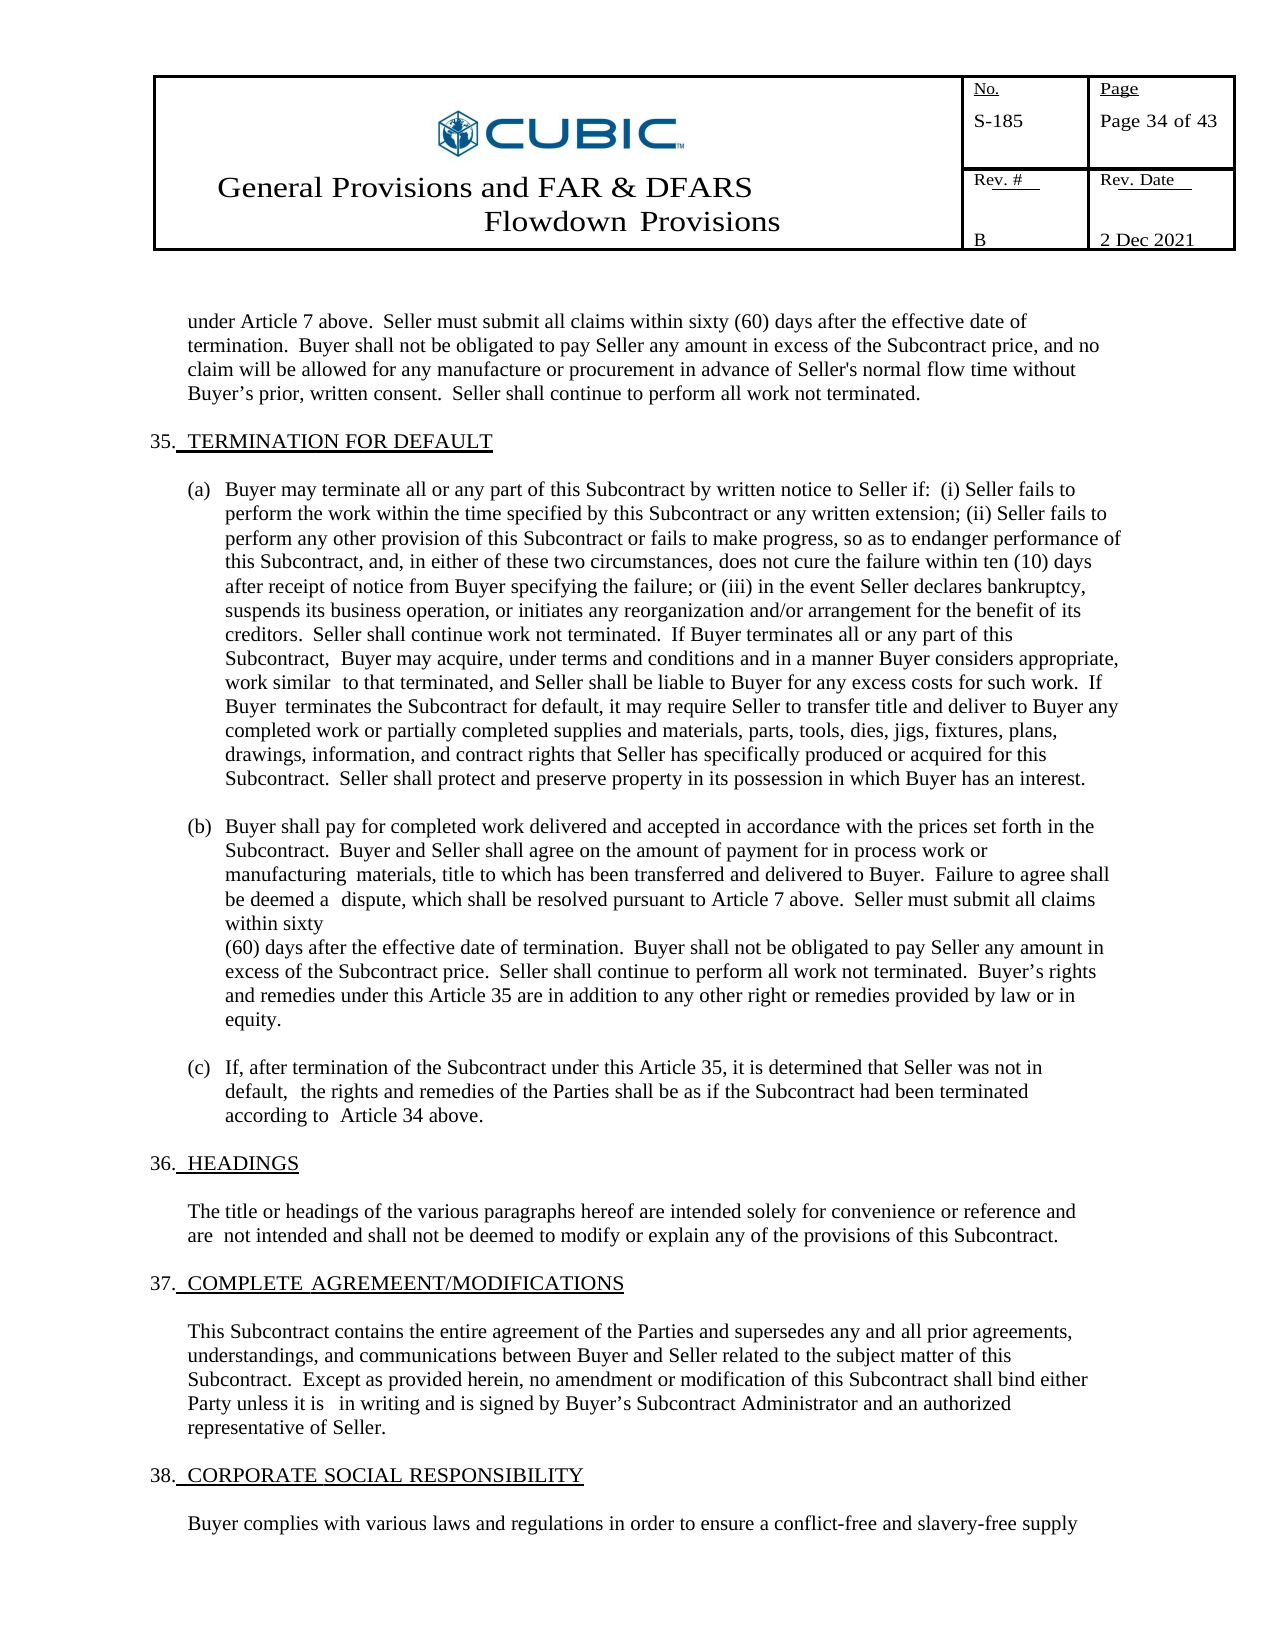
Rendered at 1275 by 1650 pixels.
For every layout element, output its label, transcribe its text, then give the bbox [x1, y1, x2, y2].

picture [422, 104, 694, 164]
text This Subcontract contains the entire agreement of the Parties and supersedes any and all prior agreements, understandings, and communications between Buyer and Seller related to the subject matter of this Subcontract. Except as provided herein, no amendment or modification of this Subcontract shall bind either Party unless it is in writing and is signed by Buyer’s Subcontract Administrator and an authorized representative of Seller. [187, 1319, 1118, 1439]
list TERMINATION FOR DEFAULT [150, 429, 1244, 453]
list COMPLETE AGREMEENT/MODIFICATIONS [150, 1271, 1244, 1295]
text (60) days after the effective date of termination. Buyer shall not be obligated to pay Seller any amount in excess of the Subcontract price. Seller shall continue to perform all work not terminated. Buyer’s rights and remedies under this Article 35 are in addition to any other right or remedies provided by law or in equity. [225, 934, 1105, 1031]
list If, after termination of the Subcontract under this Article 35, it is determined that Seller was not in default, the rights and remedies of the Parties shall be as if the Subcontract had been terminated according to Article 34 above. [187, 1055, 1105, 1127]
text under Article 7 above. Seller must submit all claims within sixty (60) days after the effective date of termination. Buyer shall not be obligated to pay Seller any amount in excess of the Subcontract price, and no claim will be allowed for any manufacture or procurement in advance of Seller's normal flow time without Buyer’s prior, written consent. Seller shall continue to perform all work not terminated. [187, 309, 1105, 405]
text The title or headings of the various paragraphs hereof are intended solely for convenience or reference and are not intended and shall not be deemed to modify or explain any of the provisions of this Subcontract. [187, 1199, 1105, 1247]
list HEADINGS [150, 1151, 1244, 1175]
list Buyer may terminate all or any part of this Subcontract by written notice to Seller if: (i) Seller fails to perform the work within the time specified by this Subcontract or any written extension; (ii) Seller fails to perform any other provision of this Subcontract or fails to make progress, so as to endanger performance of this Subcontract, and, in either of these two circumstances, does not cure the failure within ten (10) days after receipt of notice from Buyer specifying the failure; or (iii) in the event Seller declares bankruptcy, suspends its business operation, or initiates any reorganization and/or arrangement for the benefit of its creditors. Seller shall continue work not terminated. If Buyer terminates all or any part of this Subcontract, Buyer may acquire, under terms and conditions and in a manner Buyer considers appropriate, work similar to that terminated, and Seller shall be liable to Buyer for any excess costs for such work. If Buyer terminates the Subcontract for default, it may require Seller to transfer title and deliver to Buyer any completed work or partially completed supplies and materials, parts, tools, dies, jigs, fixtures, plans, drawings, information, and contract rights that Seller has specifically produced or acquired for this Subcontract. Seller shall protect and preserve property in its possession in which Buyer has an interest. [187, 477, 1121, 790]
list Buyer shall pay for completed work delivered and accepted in accordance with the prices set forth in the Subcontract. Buyer and Seller shall agree on the amount of payment for in process work or manufacturing materials, title to which has been transferred and delivered to Buyer. Failure to agree shall be deemed a dispute, which shall be resolved pursuant to Article 7 above. Seller must submit all claims within sixty [187, 814, 1111, 934]
list CORPORATE SOCIAL RESPONSIBILITY [150, 1463, 1244, 1487]
